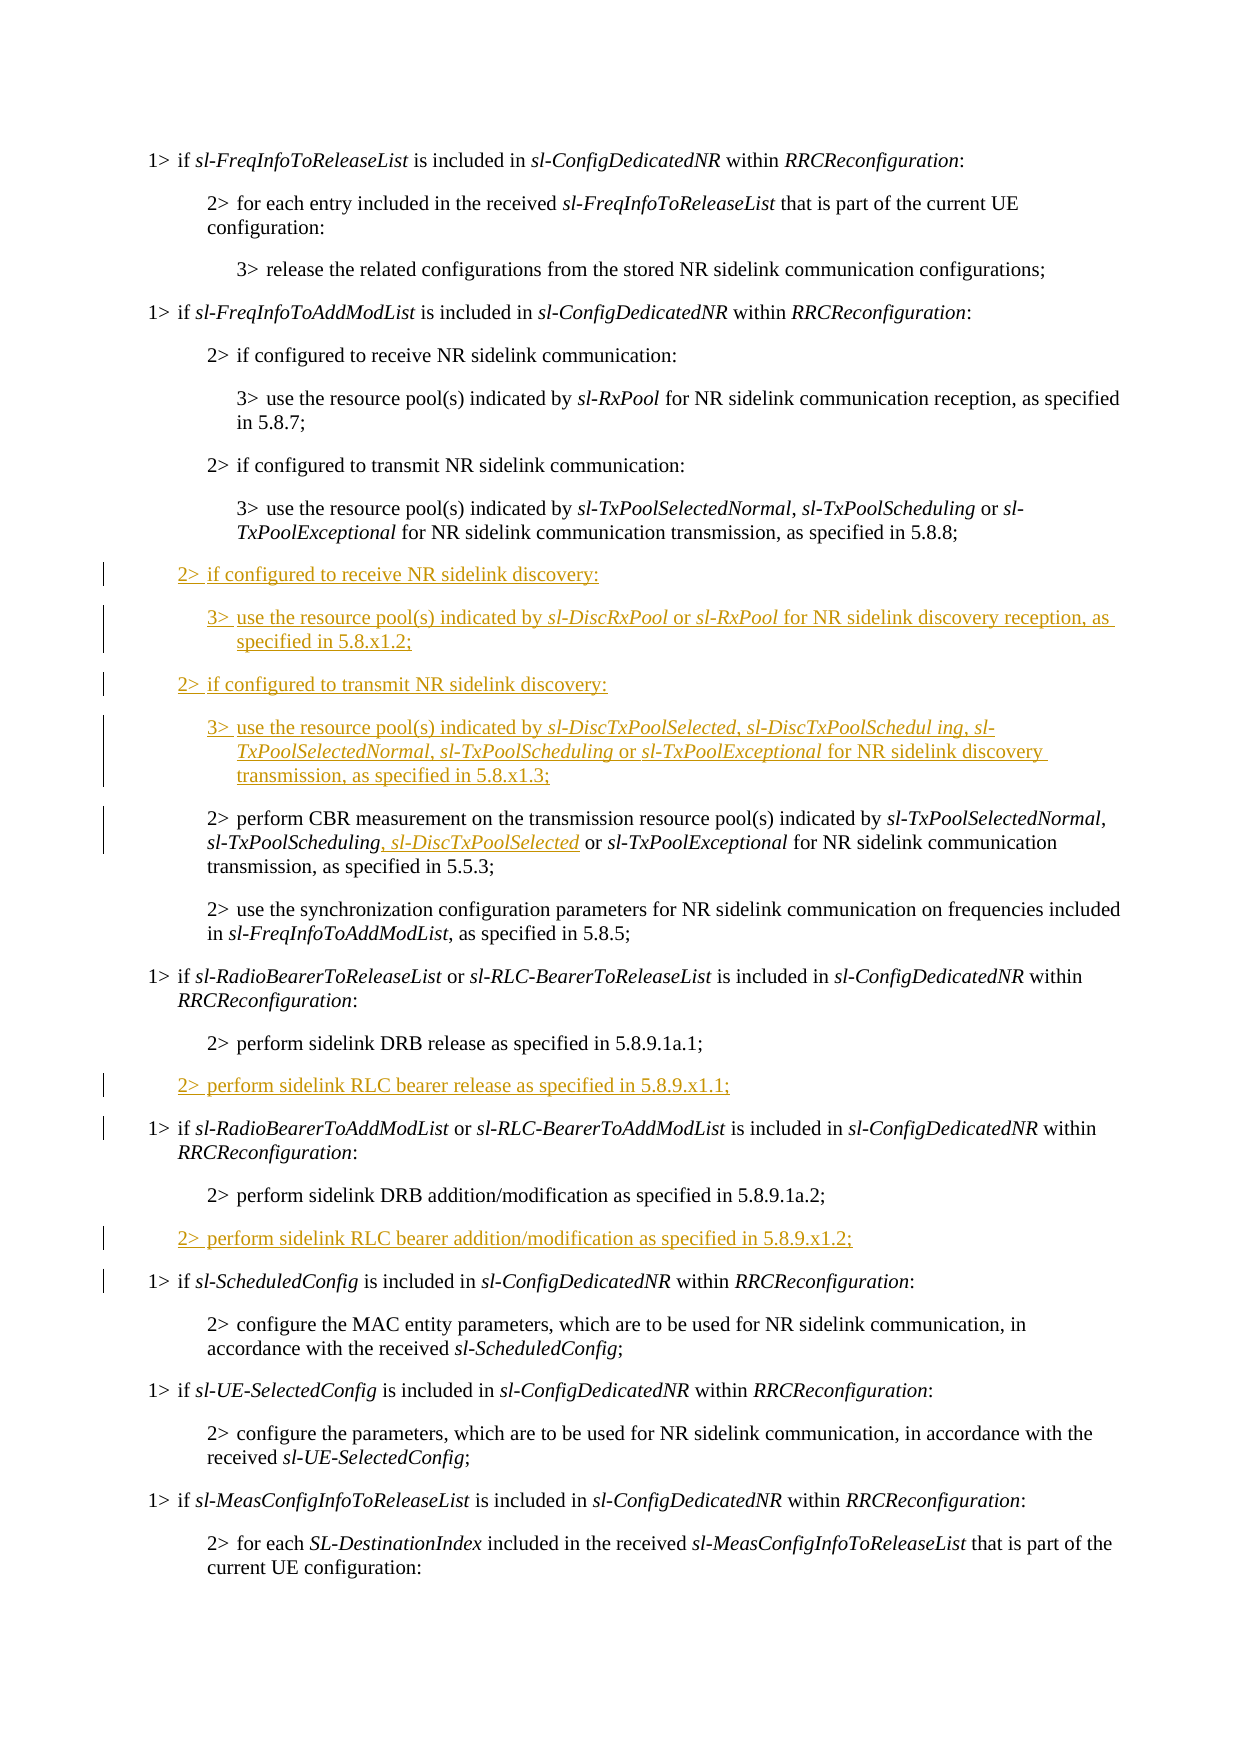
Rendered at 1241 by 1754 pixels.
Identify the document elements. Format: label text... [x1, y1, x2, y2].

text 2> if configured to receive NR sidelink communication: [207, 343, 1122, 367]
text 2> configure the parameters, which are to be used for NR sidelink communication, in accordance with the received sl-UE-SelectedConfig; [207, 1421, 1122, 1469]
text 2> if configured to transmit NR sidelink communication: [207, 453, 1122, 477]
text 1> if sl-ScheduledConfig is included in sl-ConfigDedicatedNR within RRCReconfiguration: [148, 1269, 1122, 1293]
text 2> for each SL-DestinationIndex included in the received sl-MeasConfigInfoToReleaseList that is part of the current UE configuration: [207, 1531, 1122, 1579]
text 2> for each entry included in the received sl-FreqInfoToReleaseList that is part of the current UE configuration: [207, 191, 1122, 239]
text 2> perform sidelink DRB addition/modification as specified in 5.8.9.1a.2; [207, 1183, 1122, 1207]
text 1> if sl-RadioBearerToReleaseList or sl-RLC-BearerToReleaseList is included in sl-ConfigDedicatedNR within RRCReconfiguration: [148, 964, 1122, 1012]
text 3> release the related configurations from the stored NR sidelink communication configurations; [236, 257, 1122, 281]
text 1> if sl-FreqInfoToAddModList is included in sl-ConfigDedicatedNR within RRCReconfiguration: [148, 300, 1122, 324]
text 2> use the synchronization configuration parameters for NR sidelink communication on frequencies included in sl-FreqInfoToAddModList, as specified in 5.8.5; [207, 897, 1122, 945]
text 1> if sl-FreqInfoToReleaseList is included in sl-ConfigDedicatedNR within RRCReconfiguration: [148, 148, 1122, 172]
text 3> use the resource pool(s) indicated by sl-RxPool for NR sidelink communication reception, as specified in 5.8.7; [236, 386, 1122, 434]
text 3> use the resource pool(s) indicated by sl-TxPoolSelectedNormal, sl-TxPoolScheduling or sl-TxPoolExceptional for NR sidelink communication transmission, as specified in 5.8.8; [236, 496, 1122, 544]
text 1> if sl-RadioBearerToAddModList or sl-RLC-BearerToAddModList is included in sl-ConfigDedicatedNR within RRCReconfiguration: [148, 1116, 1122, 1164]
text 2> perform sidelink DRB release as specified in 5.8.9.1a.1; [207, 1031, 1122, 1054]
text 2> perform CBR measurement on the transmission resource pool(s) indicated by sl-TxPoolSelectedNormal, sl-TxPoolScheduling or sl-TxPoolExceptional for NR sidelink communication transmission, as specified in 5.5.3; [207, 806, 1122, 878]
text 1> if sl-MeasConfigInfoToReleaseList is included in sl-ConfigDedicatedNR within RRCReconfiguration: [148, 1488, 1122, 1512]
text 2> configure the MAC entity parameters, which are to be used for NR sidelink communication, in accordance with the received sl-ScheduledConfig; [207, 1311, 1122, 1359]
text 1> if sl-UE-SelectedConfig is included in sl-ConfigDedicatedNR within RRCReconfiguration: [148, 1378, 1122, 1402]
